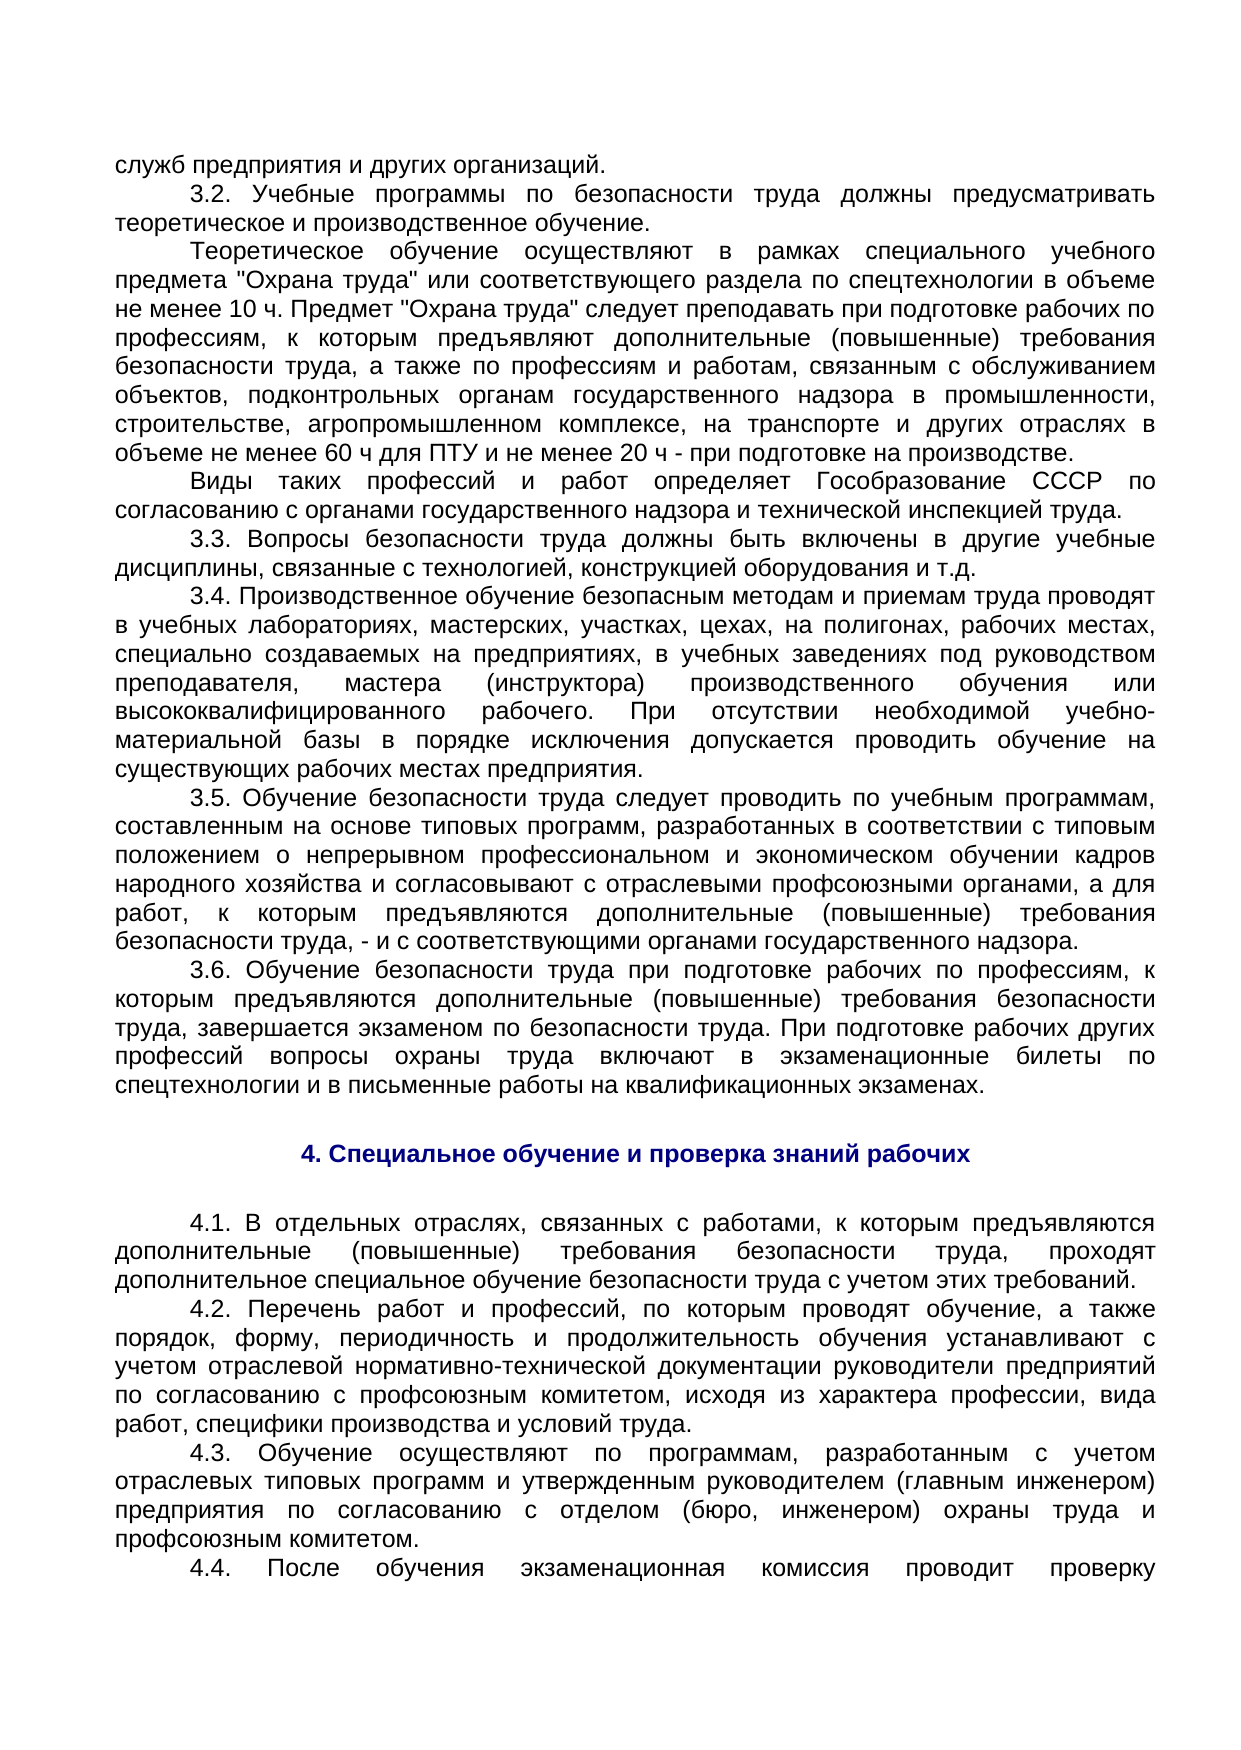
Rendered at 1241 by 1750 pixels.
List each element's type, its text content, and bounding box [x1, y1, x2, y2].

text 3.4. Производственное обучение безопасным методам и приемам труда проводят в учебных лабораториях, мастерских, участках, цехах, на полигонах, рабочих местах, специально создаваемых на предприятиях, в учебных заведениях под руководством преподавателя, мастера (инструктора) производственного обучения или высококвалифицированного рабочего. При отсутствии необходимой учебно-материальной базы в порядке исключения допускается проводить обучение на существующих рабочих местах предприятия. [114, 581, 1157, 782]
text Теоретическое обучение осуществляют в рамках специального учебного предмета "Охрана труда" или соответствующего раздела по спецтехнологии в объеме не менее 10 ч. Предмет "Охрана труда" следует преподавать при подготовке рабочих по профессиям, к которым предъявляют дополнительные (повышенные) требования безопасности труда, а также по профессиям и работам, связанным с обслуживанием объектов, подконтрольных органам государственного надзора в промышленности, строительстве, агропромышленном комплексе, на транспорте и других отраслях в объеме не менее 60 ч для ПТУ и не менее 20 ч - при подготовке на производстве. [114, 236, 1157, 466]
subtitle 4. Специальное обучение и проверка знаний рабочих [114, 1139, 1157, 1167]
text 3.2. Учебные программы по безопасности труда должны предусматривать теоретическое и производственное обучение. [114, 179, 1157, 236]
text 3.6. Обучение безопасности труда при подготовке рабочих по профессиям, к которым предъявляются дополнительные (повышенные) требования безопасности труда, завершается экзаменом по безопасности труда. При подготовке рабочих других профессий вопросы охраны труда включают в экзаменационные билеты по спецтехнологии и в письменные работы на квалификационных экзаменах. [114, 955, 1157, 1099]
text 4.2. Перечень работ и профессий, по которым проводят обучение, а также порядок, форму, периодичность и продолжительность обучения устанавливают с учетом отраслевой нормативно-технической документации руководители предприятий по согласованию с профсоюзным комитетом, исходя из характера профессии, вида работ, специфики производства и условий труда. [114, 1294, 1157, 1437]
text 3.3. Вопросы безопасности труда должны быть включены в другие учебные дисциплины, связанные с технологией, конструкцией оборудования и т.д. [114, 524, 1157, 581]
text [114, 1552, 1157, 1581]
text 3.5. Обучение безопасности труда следует проводить по учебным программам, составленным на основе типовых программ, разработанных в соответствии с типовым положением о непрерывном профессиональном и экономическом обучении кадров народного хозяйства и согласовывают с отраслевыми профсоюзными органами, а для работ, к которым предъявляются дополнительные (повышенные) требования безопасности труда, - и с соответствующими органами государственного надзора. [114, 782, 1157, 955]
text 4.1. В отдельных отраслях, связанных с работами, к которым предъявляются дополнительные (повышенные) требования безопасности труда, проходят дополнительное специальное обучение безопасности труда с учетом этих требований. [114, 1207, 1157, 1294]
text 4.3. Обучение осуществляют по программам, разработанным с учетом отраслевых типовых программ и утвержденным руководителем (главным инженером) предприятия по согласованию с отделом (бюро, инженером) охраны труда и профсоюзным комитетом. [114, 1437, 1157, 1552]
text Виды таких профессий и работ определяет Гособразование СССР по согласованию с органами государственного надзора и технической инспекцией труда. [114, 466, 1157, 524]
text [114, 150, 1157, 179]
